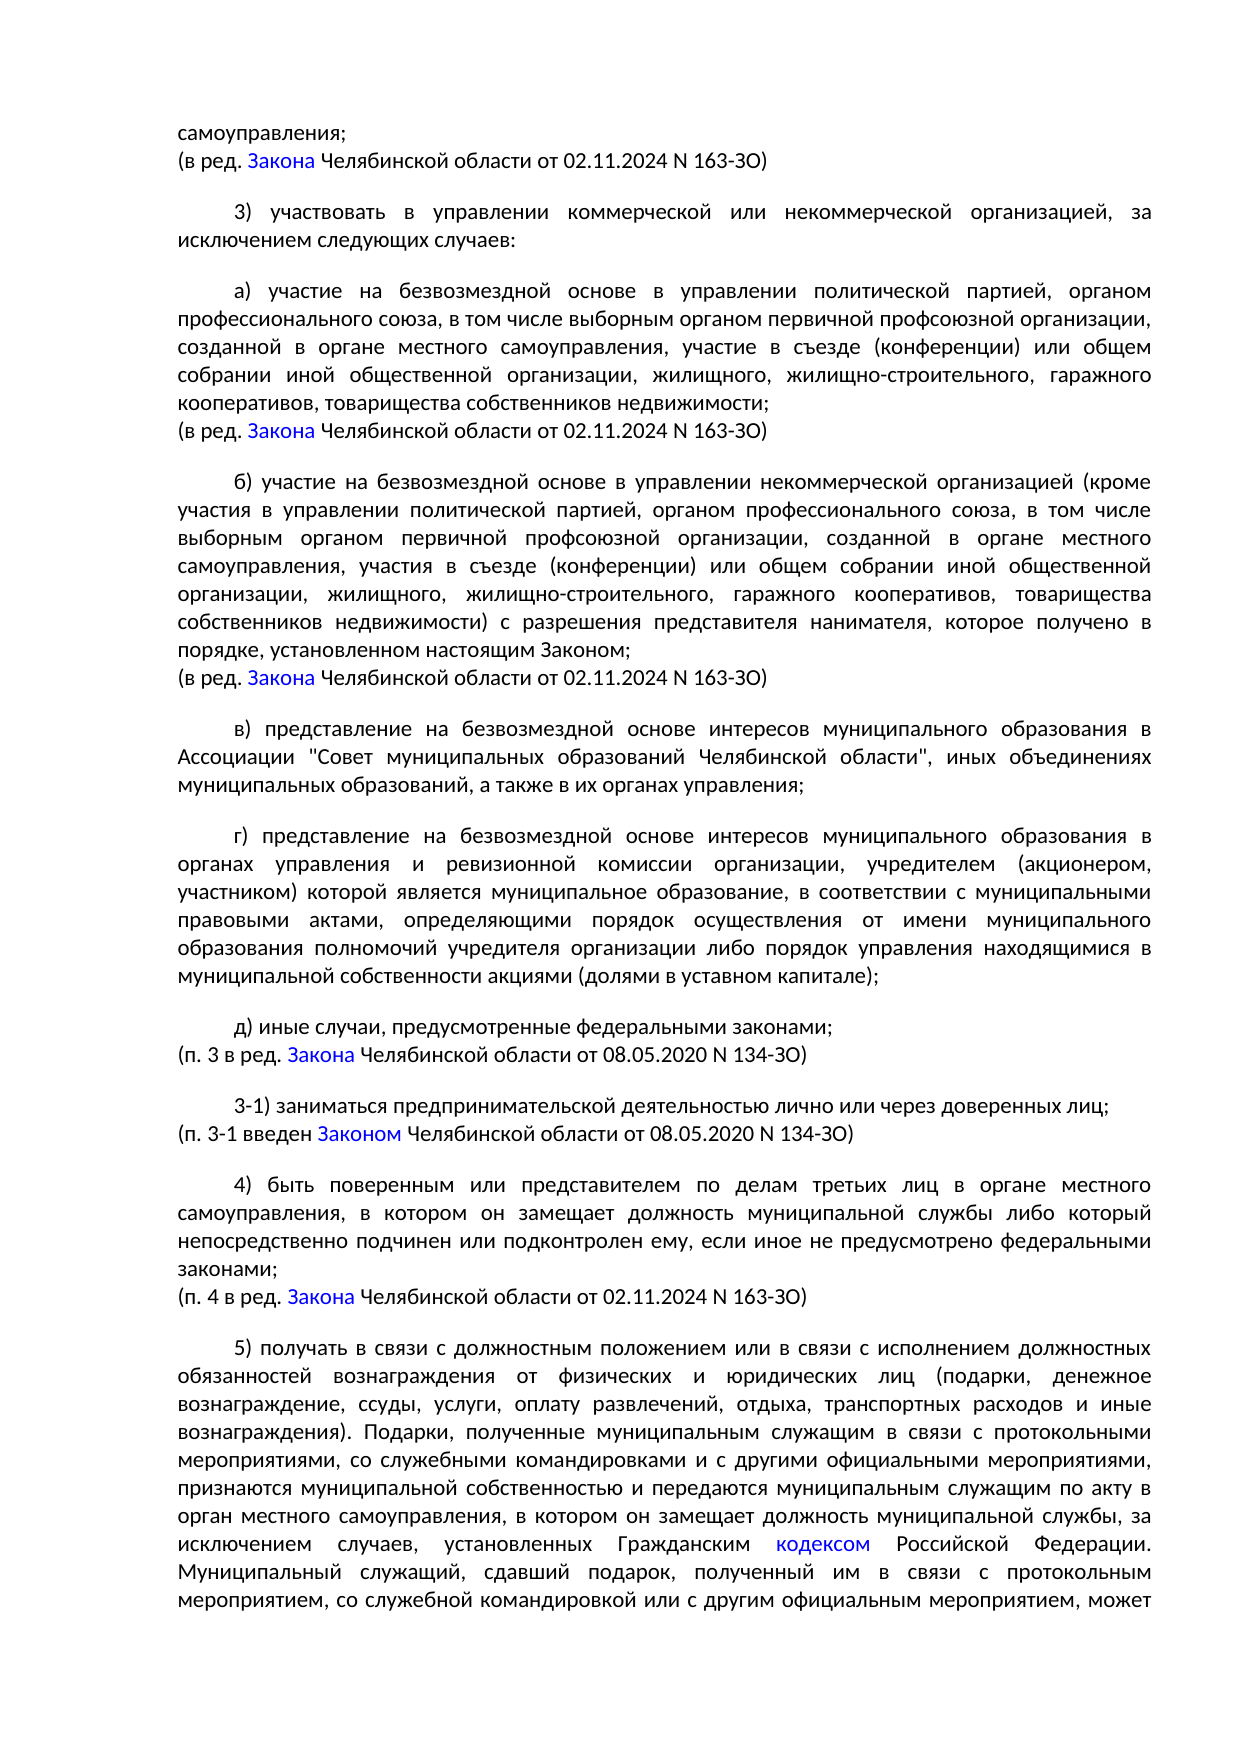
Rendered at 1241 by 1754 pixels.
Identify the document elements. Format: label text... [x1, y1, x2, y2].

text (п. 3 в ред. Закона Челябинской области от 08.05.2020 N 134-ЗО) [177, 1040, 1152, 1068]
text а) участие на безвозмездной основе в управлении политической партией, органом профессионального союза, в том числе выборным органом первичной профсоюзной организации, созданной в органе местного самоуправления, участие в съезде (конференции) или общем собрании иной общественной организации, жилищного, жилищно-строительного, гаражного кооперативов, товарищества собственников недвижимости; [177, 276, 1152, 416]
text (в ред. Закона Челябинской области от 02.11.2024 N 163-ЗО) [177, 146, 1152, 174]
text г) представление на безвозмездной основе интересов муниципального образования в органах управления и ревизионной комиссии организации, учредителем (акционером, участником) которой является муниципальное образование, в соответствии с муниципальными правовыми актами, определяющими порядок осуществления от имени муниципального образования полномочий учредителя организации либо порядок управления находящимися в муниципальной собственности акциями (долями в уставном капитале); [177, 821, 1152, 989]
text (в ред. Закона Челябинской области от 02.11.2024 N 163-ЗО) [177, 663, 1152, 691]
text 4) быть поверенным или представителем по делам третьих лиц в органе местного самоуправления, в котором он замещает должность муниципальной службы либо который непосредственно подчинен или подконтролен ему, если иное не предусмотрено федеральными законами; [177, 1170, 1152, 1282]
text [177, 1333, 1152, 1613]
text (п. 4 в ред. Закона Челябинской области от 02.11.2024 N 163-ЗО) [177, 1282, 1152, 1310]
text д) иные случаи, предусмотренные федеральными законами; [177, 1012, 1152, 1040]
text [177, 118, 1152, 146]
text (в ред. Закона Челябинской области от 02.11.2024 N 163-ЗО) [177, 416, 1152, 444]
text в) представление на безвозмездной основе интересов муниципального образования в Ассоциации "Совет муниципальных образований Челябинской области", иных объединениях муниципальных образований, а также в их органах управления; [177, 714, 1152, 798]
text 3-1) заниматься предпринимательской деятельностью лично или через доверенных лиц; [177, 1091, 1152, 1119]
text (п. 3-1 введен Законом Челябинской области от 08.05.2020 N 134-ЗО) [177, 1119, 1152, 1147]
text б) участие на безвозмездной основе в управлении некоммерческой организацией (кроме участия в управлении политической партией, органом профессионального союза, в том числе выборным органом первичной профсоюзной организации, созданной в органе местного самоуправления, участия в съезде (конференции) или общем собрании иной общественной организации, жилищного, жилищно-строительного, гаражного кооперативов, товарищества собственников недвижимости) с разрешения представителя нанимателя, которое получено в порядке, установленном настоящим Законом; [177, 467, 1152, 663]
text 3) участвовать в управлении коммерческой или некоммерческой организацией, за исключением следующих случаев: [177, 197, 1152, 253]
